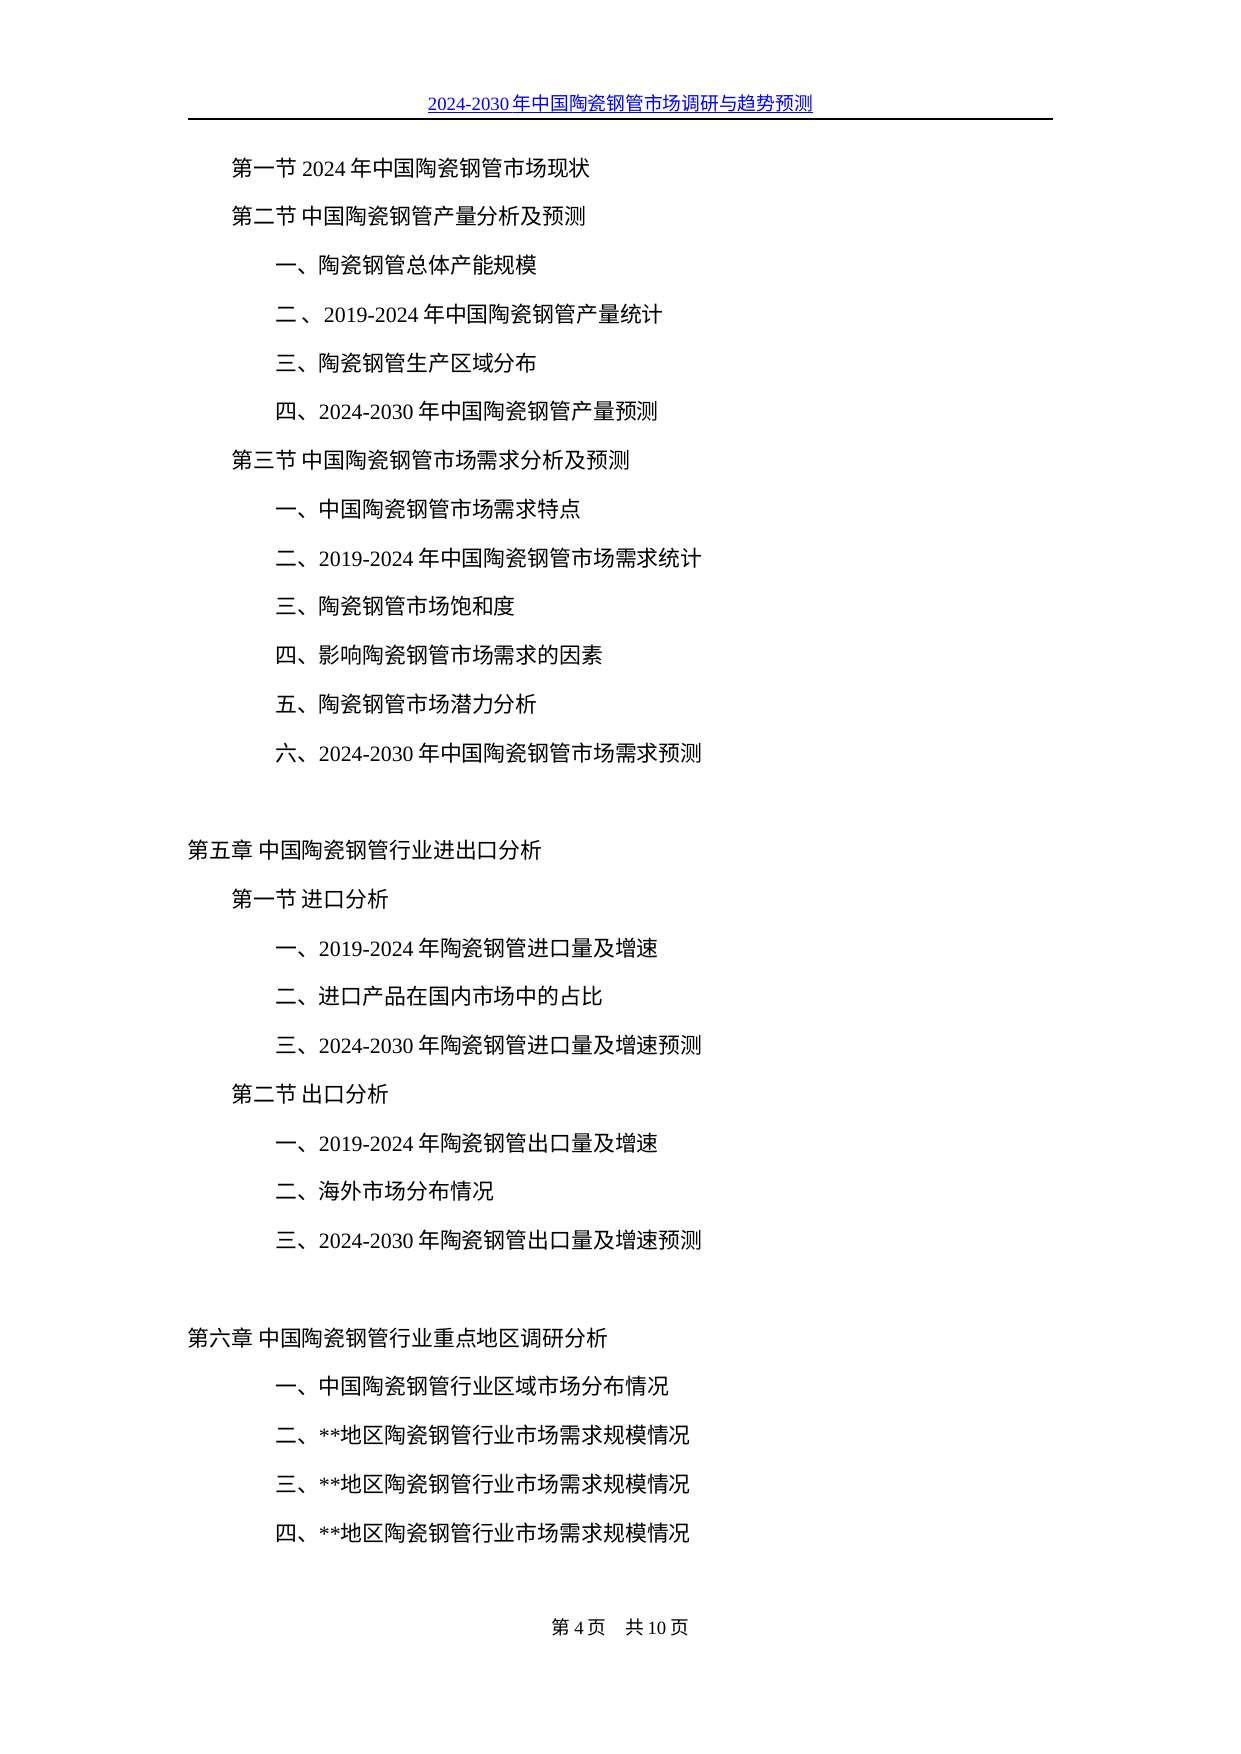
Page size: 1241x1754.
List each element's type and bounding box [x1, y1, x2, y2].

text [187, 150, 1053, 1548]
